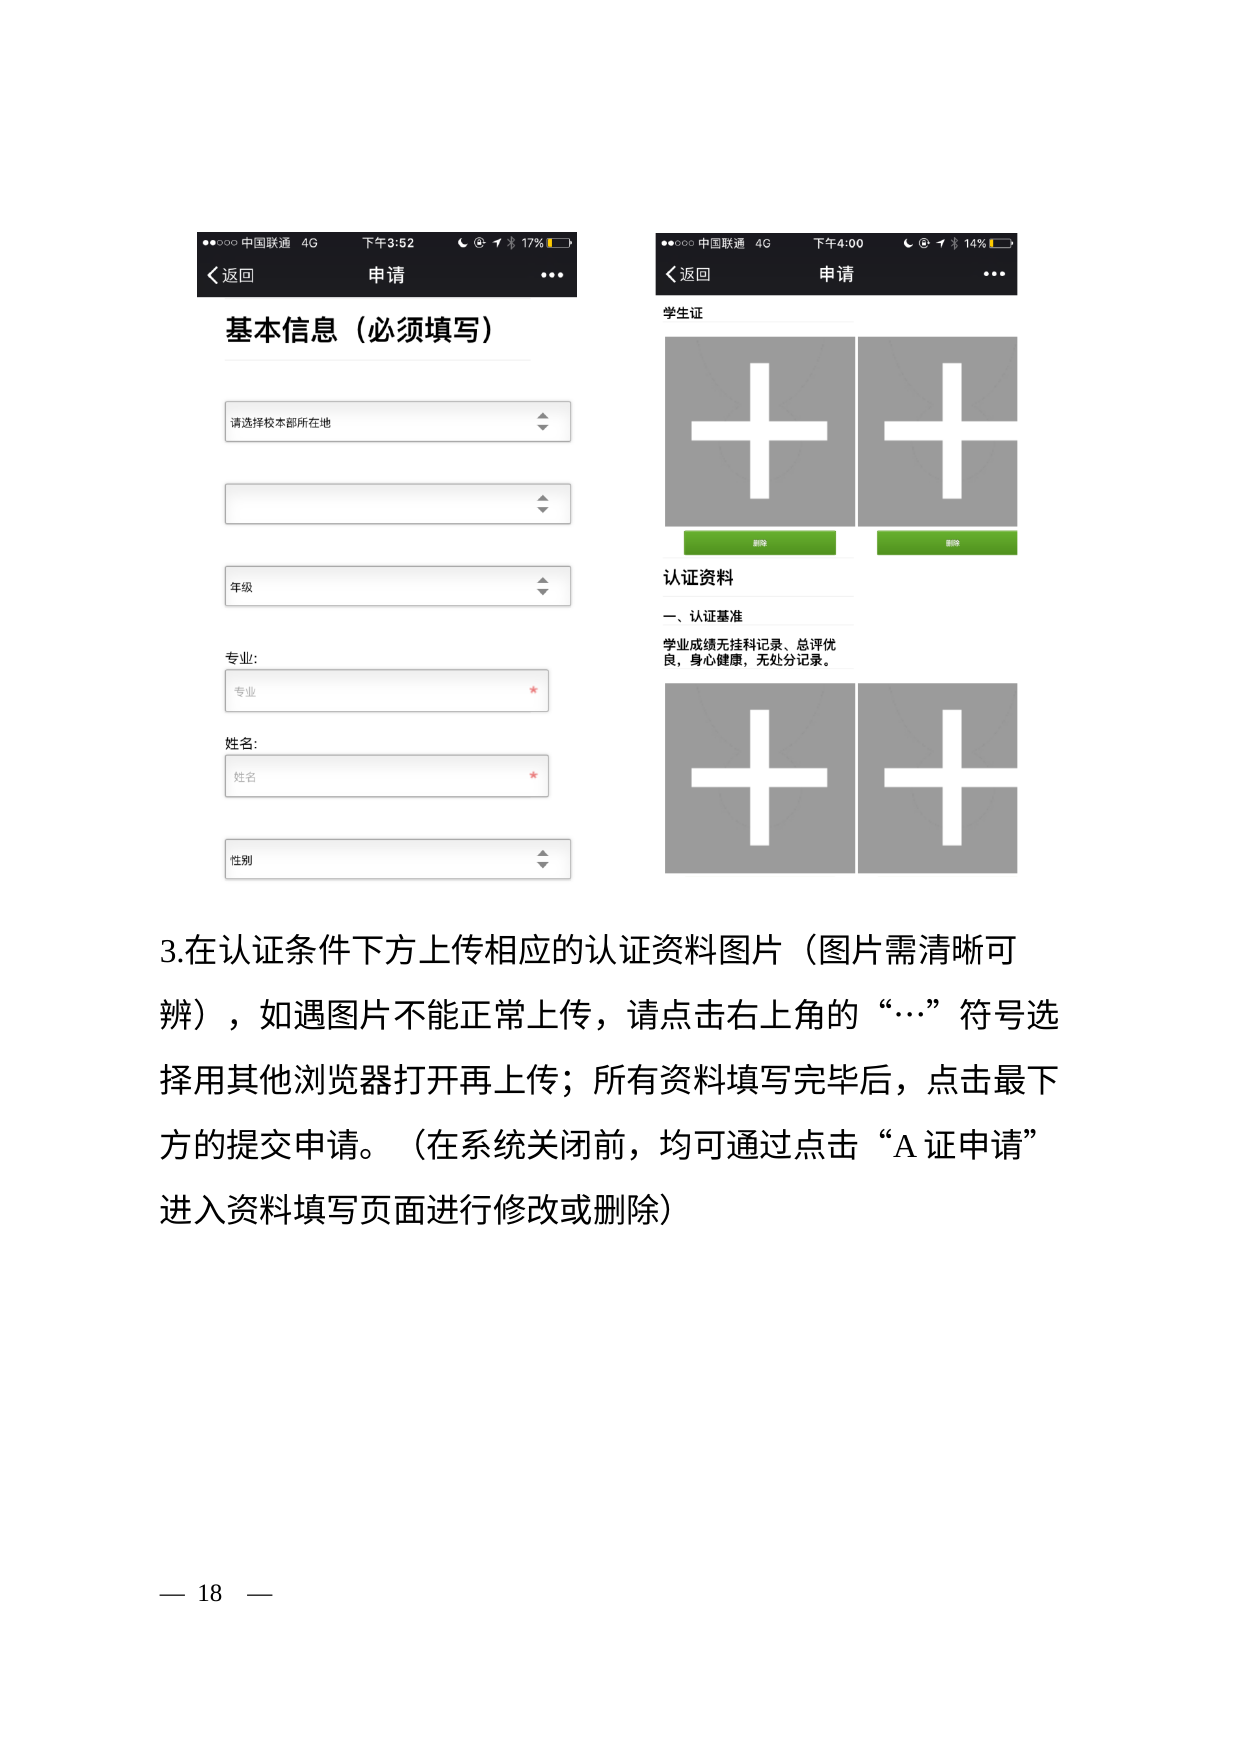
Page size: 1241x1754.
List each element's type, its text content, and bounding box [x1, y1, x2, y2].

text 3.在认证条件下方上传相应的认证资料图片（图片需清晰可辨），如遇图片不能正常上传，请点击右上角的“…”符号选择用其他浏览器打开再上传；所有资料填写完毕后，点击最下方的提交申请。（在系统关闭前，均可通过点击“A证申请”进入资料填写页面进行修改或删除） [159, 915, 1081, 1240]
picture [655, 233, 1018, 877]
picture [197, 232, 577, 909]
